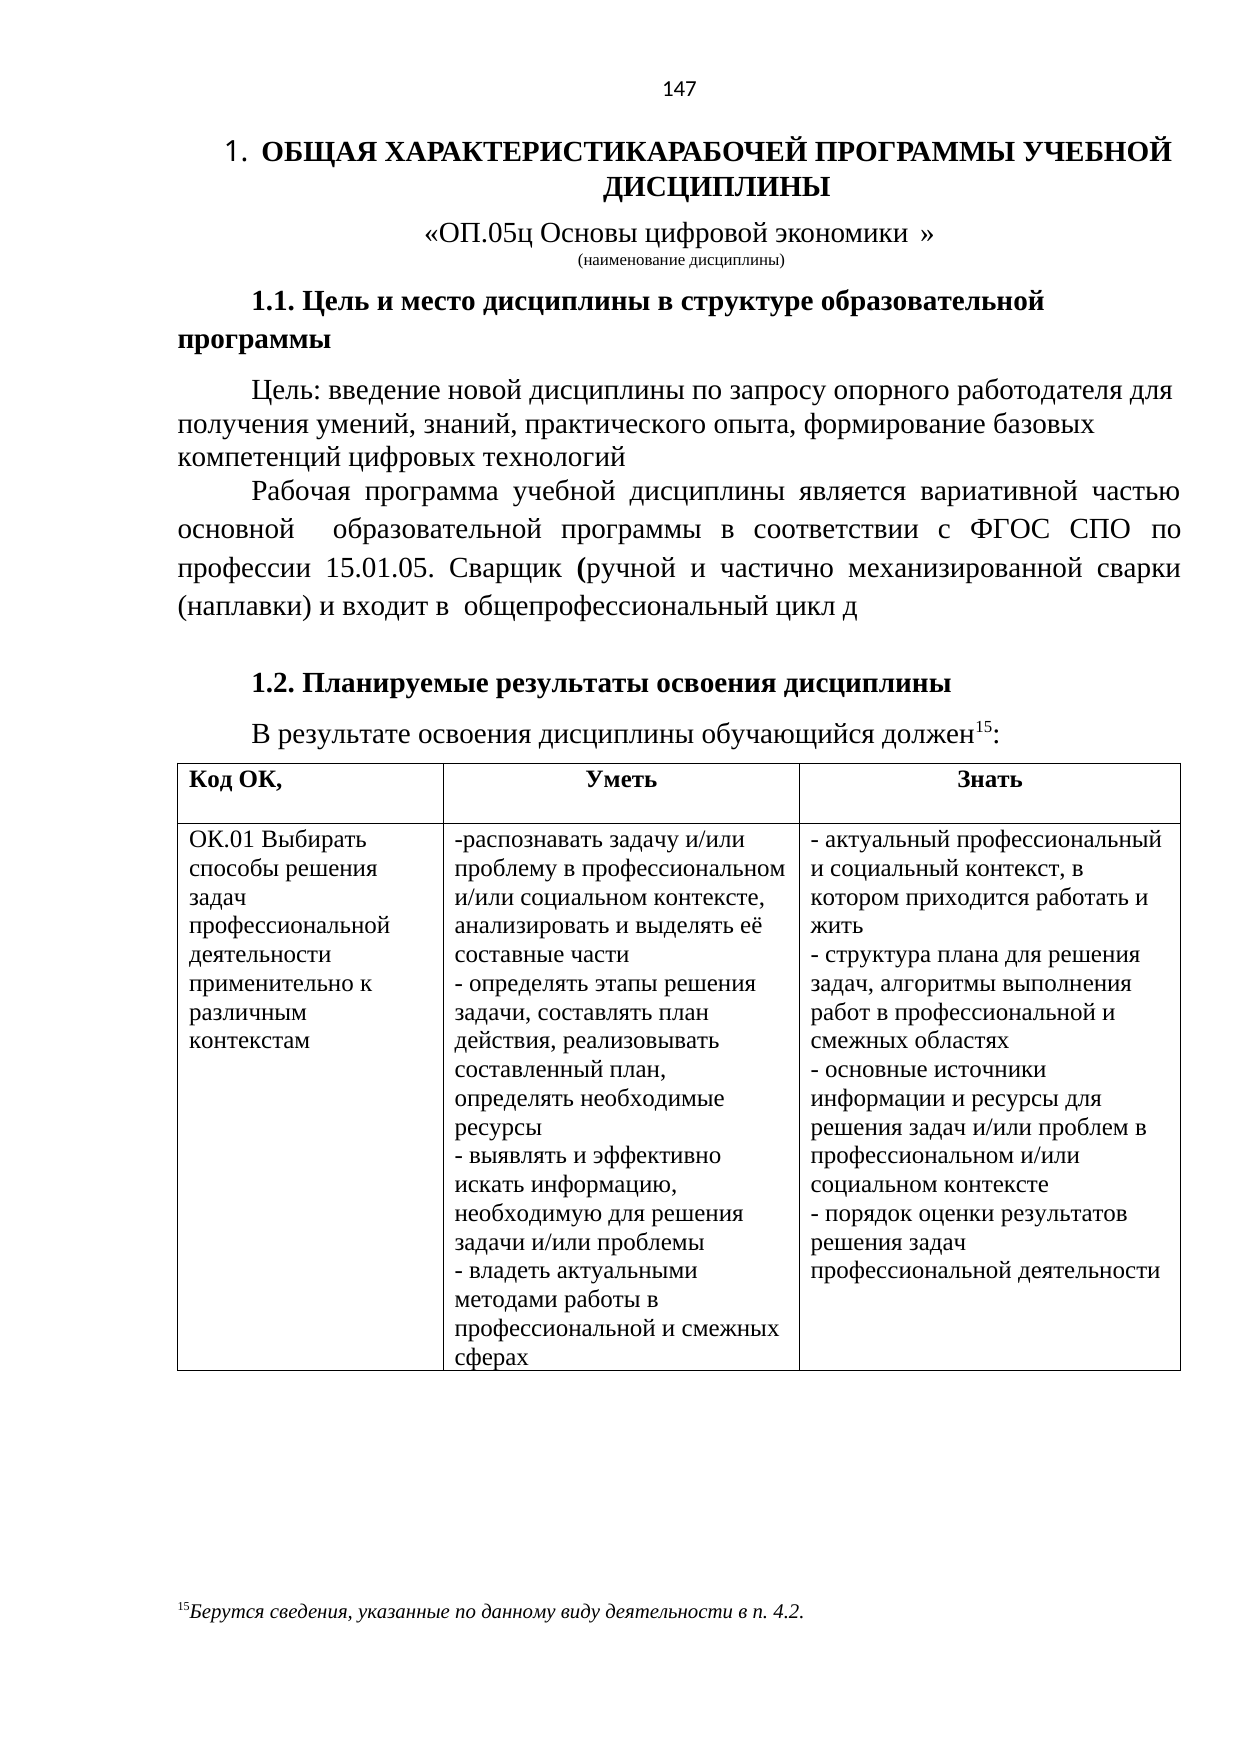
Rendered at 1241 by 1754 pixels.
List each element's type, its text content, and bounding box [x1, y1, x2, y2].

text Рабочая программа учебной дисциплины является вариативной частью основной образовательной программы в соответствии с ФГОС СПО по профессии 15.01.05. Сварщик (ручной и частично механизированной сварки (наплавки) и входит в общепрофессиональный цикл д [177, 473, 1181, 622]
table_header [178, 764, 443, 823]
text Цель: введение новой дисциплины по запросу опорного работодателя для получения умений, знаний, практического опыта, формирование базовых компетенций цифровых технологий [177, 372, 1181, 473]
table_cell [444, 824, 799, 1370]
text В результате освоения дисциплины обучающийся должен: [177, 717, 1181, 750]
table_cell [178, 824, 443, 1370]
text 1.2. Планируемые результаты освоения дисциплины [177, 666, 1181, 699]
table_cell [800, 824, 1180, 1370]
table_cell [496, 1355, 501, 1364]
subtitle (наименование дисциплины) [177, 249, 1181, 283]
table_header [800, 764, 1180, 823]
subtitle «ОП.05ц Основы цифровой экономики » [177, 216, 1181, 249]
list Общая характеристикаРАБОЧЕЙ ПРОГРАММЫ УЧЕБНОЙ ДИСЦИПЛИНЫ [215, 130, 1181, 203]
text 1.1. Цель и место дисциплины в структуре образовательной программы [177, 283, 1181, 355]
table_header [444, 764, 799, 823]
